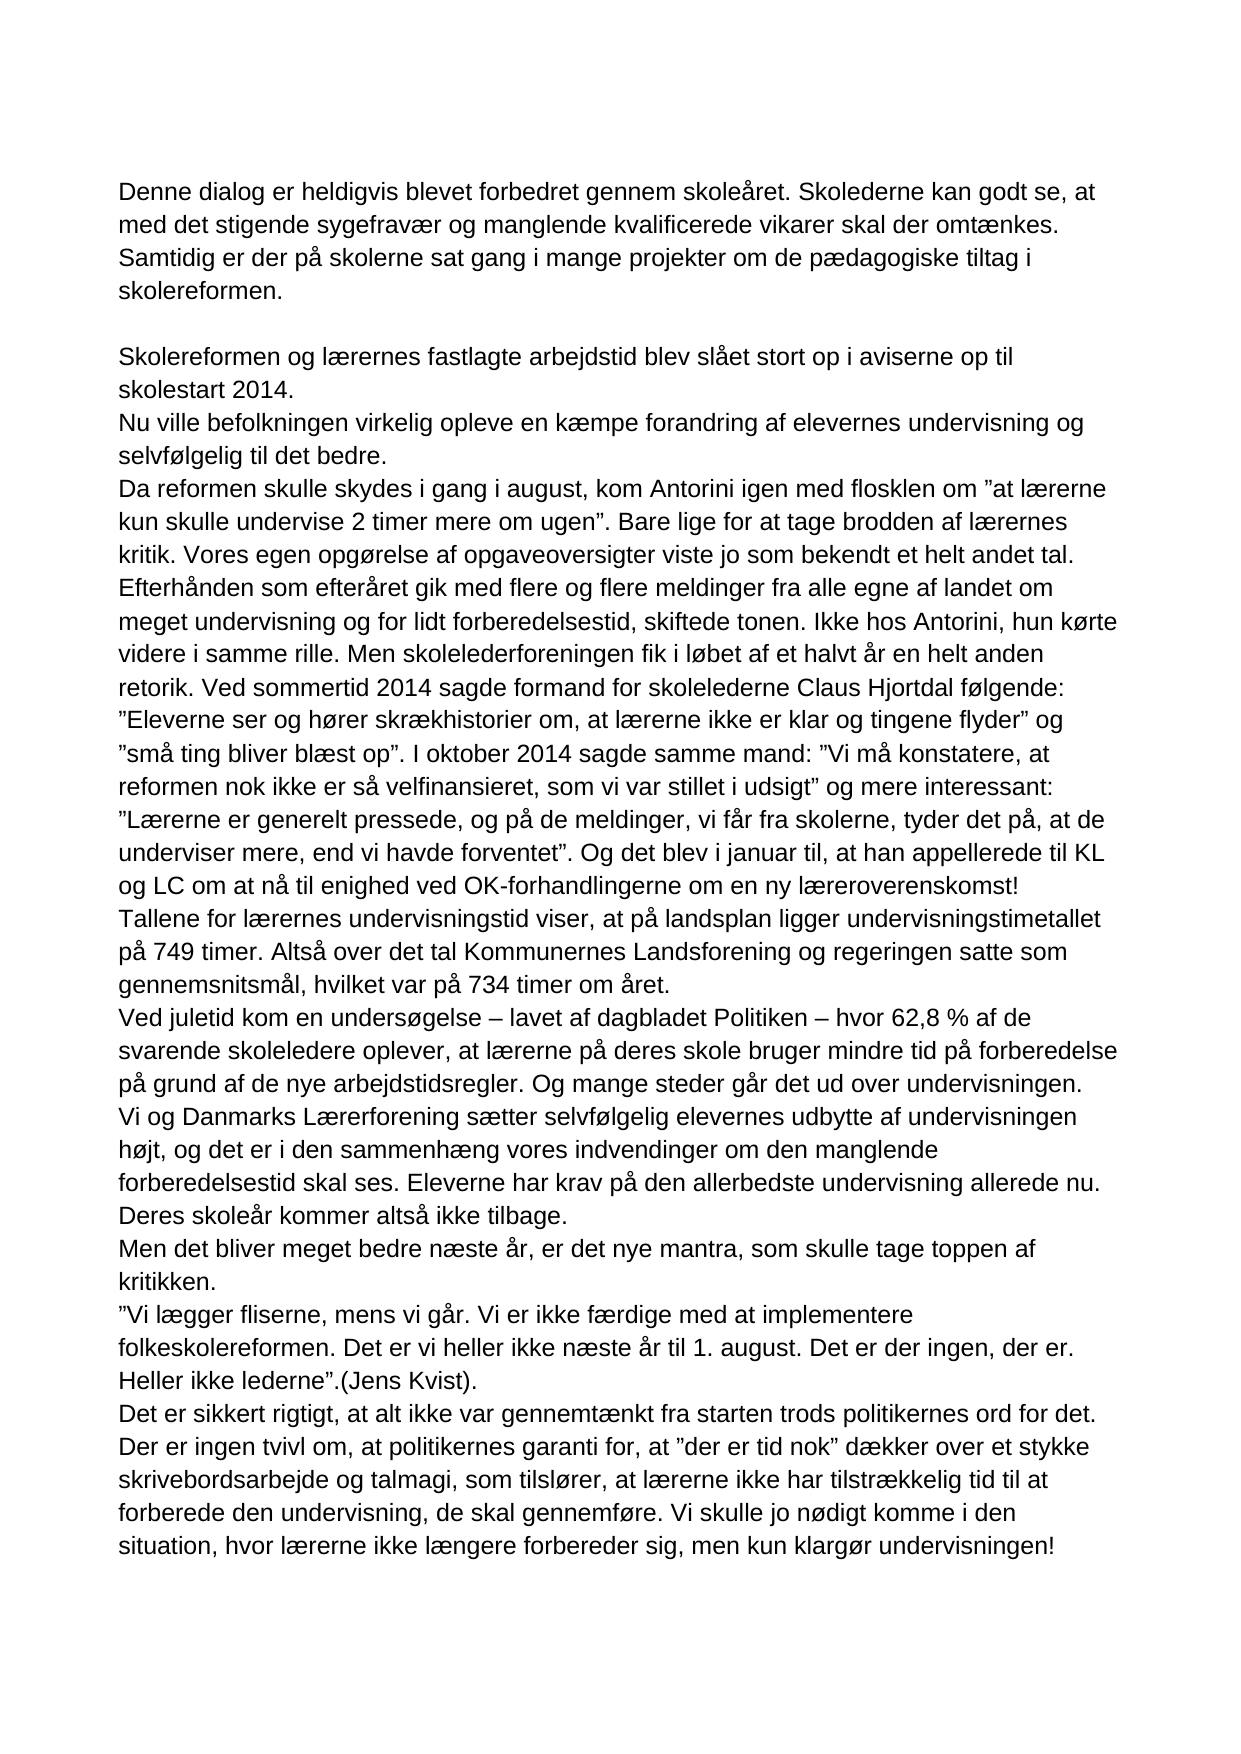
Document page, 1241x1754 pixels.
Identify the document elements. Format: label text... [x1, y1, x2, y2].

text Nu ville befolkningen virkelig opleve en kæmpe forandring af elevernes undervisning og selvfølgelig til det bedre. [118, 408, 1122, 470]
text Denne dialog er heldigvis blevet forbedret gennem skoleåret. Skolederne kan godt se, at med det stigende sygefravær og manglende kvalificerede vikarer skal der omtænkes. [118, 177, 1122, 239]
text Der er ingen tvivl om, at politikernes garanti for, at ”der er tid nok” dækker over et stykke skrivebordsarbejde og talmagi, som tilslører, at lærerne ikke har tilstrækkelig tid til at forberede den undervisning, de skal gennemføre. Vi skulle jo nødigt komme i den situation, hvor lærerne ikke længere forbereder sig, men kun klargør undervisningen! [118, 1432, 1122, 1560]
text Det er sikkert rigtigt, at alt ikke var gennemtænkt fra starten trods politikernes ord for det. [118, 1399, 1122, 1428]
text Skolereformen og lærernes fastlagte arbejdstid blev slået stort op i aviserne op til skolestart 2014. [118, 342, 1122, 404]
text ”Vi lægger fliserne, mens vi går. Vi er ikke færdige med at implementere folkeskolereformen. Det er vi heller ikke næste år til 1. august. Det er der ingen, der er. Heller ikke lederne”.(Jens Kvist). [118, 1300, 1122, 1395]
text Samtidig er der på skolerne sat gang i mange projekter om de pædagogiske tiltag i skolereformen. [118, 243, 1122, 305]
text Vi og Danmarks Lærerforening sætter selvfølgelig elevernes udbytte af undervisningen højt, og det er i den sammenhæng vores indvendinger om den manglende forberedelsestid skal ses. Eleverne har krav på den allerbedste undervisning allerede nu. Deres skoleår kommer altså ikke tilbage. [118, 1102, 1122, 1229]
text Tallene for lærernes undervisningstid viser, at på landsplan ligger undervisningstimetallet på 749 timer. Altså over det tal Kommunernes Landsforening og regeringen satte som gennemsnitsmål, hvilket var på 734 timer om året. [118, 904, 1122, 998]
text Men det bliver meget bedre næste år, er det nye mantra, som skulle tage toppen af kritikken. [118, 1234, 1122, 1296]
text Ved juletid kom en undersøgelse – lavet af dagbladet Politiken – hvor 62,8 % af de svarende skoleledere oplever, at lærerne på deres skole bruger mindre tid på forberedelse på grund af de nye arbejdstidsregler. Og mange steder går det ud over undervisningen. [118, 1003, 1122, 1097]
text Da reformen skulle skydes i gang i august, kom Antorini igen med flosklen om ”at lærerne kun skulle undervise 2 timer mere om ugen”. Bare lige for at tage brodden af lærernes kritik. Vores egen opgørelse af opgaveoversigter viste jo som bekendt et helt andet tal. Efterhånden som efteråret gik med flere og flere meldinger fra alle egne af landet om meget undervisning og for lidt forberedelsestid, skiftede tonen. Ikke hos Antorini, hun kørte videre i samme rille. Men skolelederforeningen fik i løbet af et halvt år en helt anden retorik. Ved sommertid 2014 sagde formand for skolelederne Claus Hjortdal følgende: ”Eleverne ser og hører skrækhistorier om, at lærerne ikke er klar og tingene flyder” og ”små ting bliver blæst op”. I oktober 2014 sagde samme mand: ”Vi må konstatere, at reformen nok ikke er så velfinansieret, som vi var stillet i udsigt” og mere interessant: ”Lærerne er generelt pressede, og på de meldinger, vi får fra skolerne, tyder det på, at de underviser mere, end vi havde forventet”. Og det blev i januar til, at han appellerede til KL og LC om at nå til enighed ved OK-forhandlingerne om en ny læreroverenskomst! [118, 474, 1122, 899]
